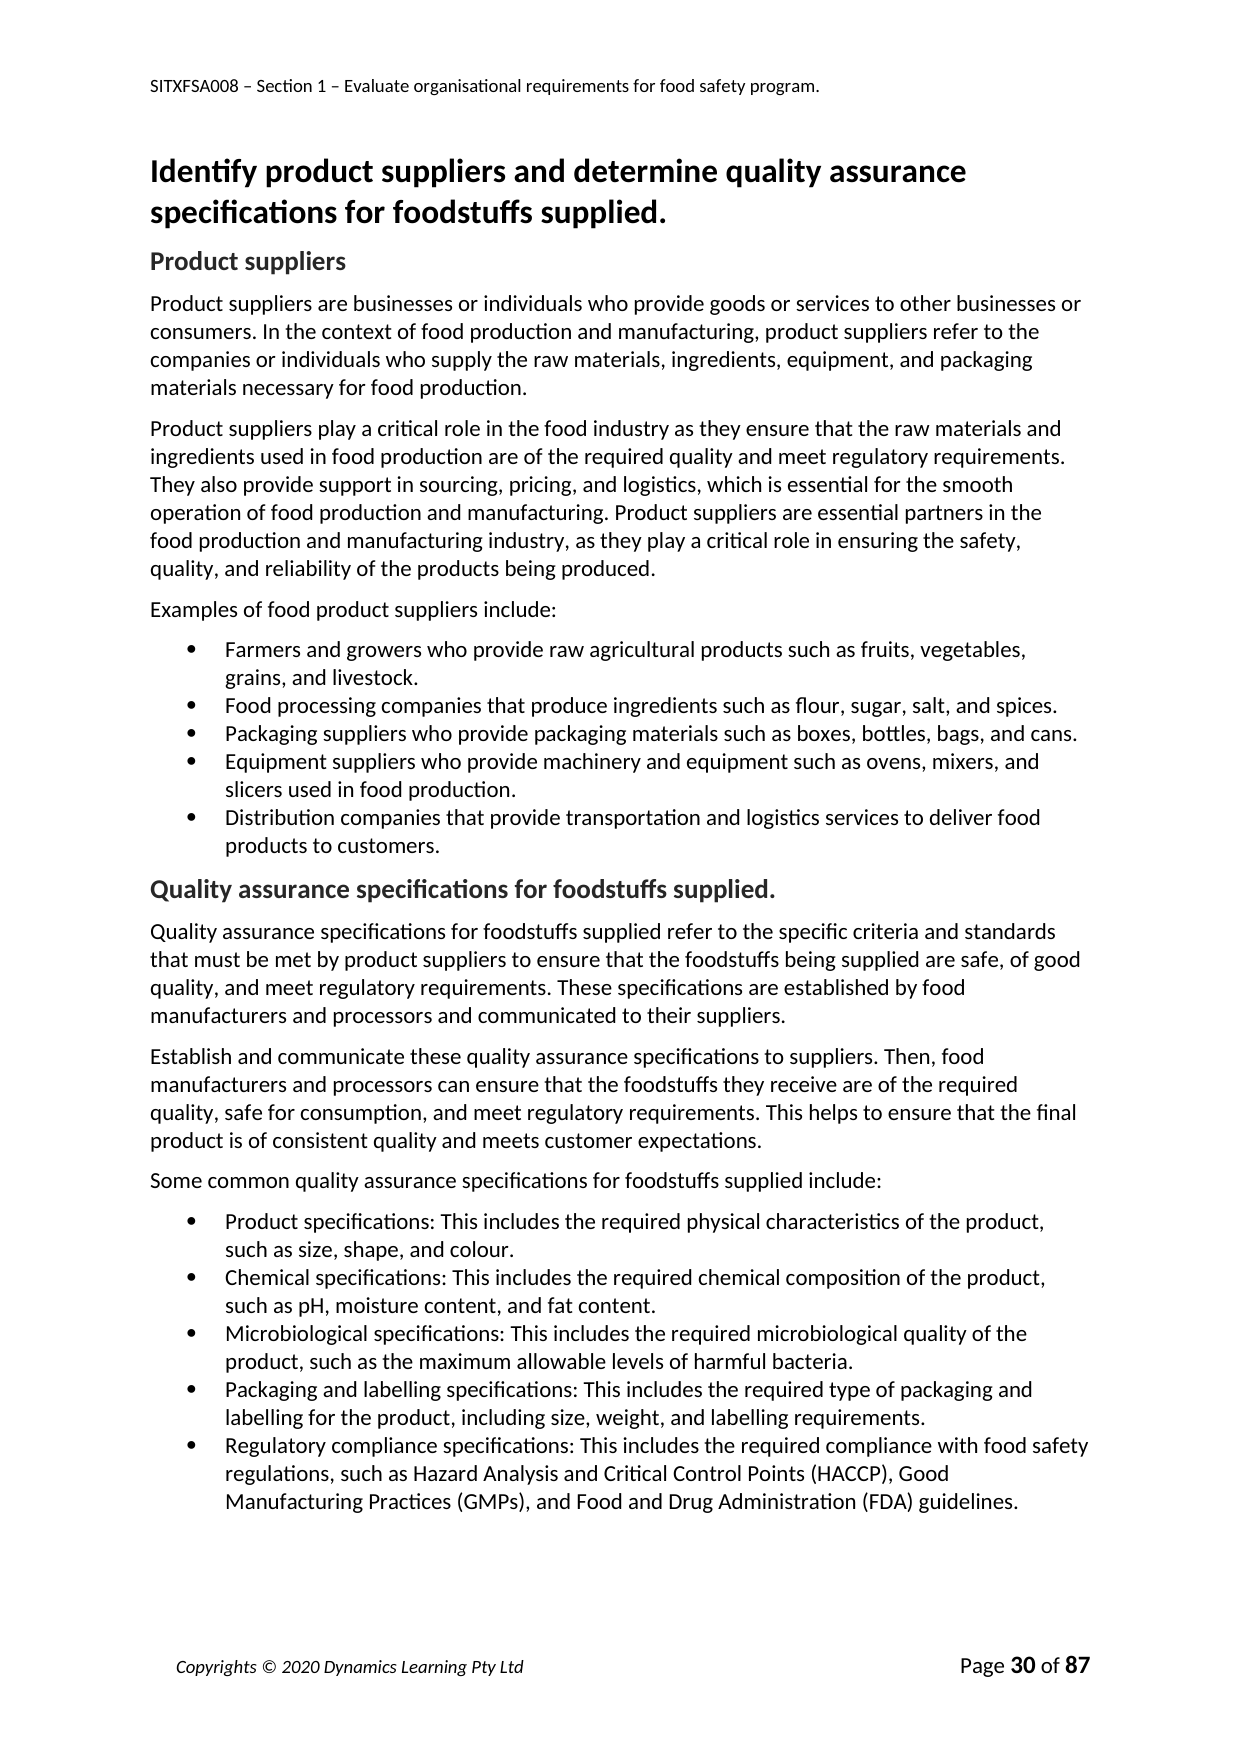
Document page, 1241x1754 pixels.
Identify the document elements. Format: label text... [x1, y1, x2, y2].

list Packaging suppliers who provide packaging materials such as boxes, bottles, bags, and cans. [187, 719, 1090, 747]
subtitle Product suppliers [150, 244, 1090, 277]
text Product suppliers play a critical role in the food industry as they ensure that the raw materials and ingredients used in food production are of the required quality and meet regulatory requirements. They also provide support in sourcing, pricing, and logistics, which is essential for the smooth operation of food production and manufacturing. Product suppliers are essential partners in the food production and manufacturing industry, as they play a critical role in ensuring the safety, quality, and reliability of the products being produced. [150, 414, 1090, 582]
list Packaging and labelling specifications: This includes the required type of packaging and labelling for the product, including size, weight, and labelling requirements. [187, 1375, 1090, 1431]
list Equipment suppliers who provide machinery and equipment such as ovens, mixers, and slicers used in food production. [187, 747, 1090, 803]
list Chemical specifications: This includes the required chemical composition of the product, such as pH, moisture content, and fat content. [187, 1263, 1090, 1319]
text Some common quality assurance specifications for foodstuffs supplied include: [150, 1167, 1090, 1194]
list Farmers and growers who provide raw agricultural products such as fruits, vegetables, grains, and livestock. [187, 635, 1090, 691]
list Food processing companies that produce ingredients such as flour, sugar, salt, and spices. [187, 691, 1090, 719]
list Microbiological specifications: This includes the required microbiological quality of the product, such as the maximum allowable levels of harmful bacteria. [187, 1319, 1090, 1375]
text Product suppliers are businesses or individuals who provide goods or services to other businesses or consumers. In the context of food production and manufacturing, product suppliers refer to the companies or individuals who supply the raw materials, ingredients, equipment, and packaging materials necessary for food production. [150, 289, 1090, 402]
list Distribution companies that provide transportation and logistics services to deliver food products to customers. [187, 803, 1090, 859]
text Examples of food product suppliers include: [150, 595, 1090, 623]
subtitle Quality assurance specifications for foodstuffs supplied. [150, 872, 1090, 905]
text Establish and communicate these quality assurance specifications to suppliers. Then, food manufacturers and processors can ensure that the foodstuffs they receive are of the required quality, safe for consumption, and meet regulatory requirements. This helps to ensure that the final product is of consistent quality and meets customer expectations. [150, 1042, 1090, 1154]
list Regulatory compliance specifications: This includes the required compliance with food safety regulations, such as Hazard Analysis and Critical Control Points (HACCP), Good Manufacturing Practices (GMPs), and Food and Drug Administration (FDA) guidelines. [187, 1431, 1090, 1515]
list Product specifications: This includes the required physical characteristics of the product, such as size, shape, and colour. [187, 1207, 1090, 1263]
text Quality assurance specifications for foodstuffs supplied refer to the specific criteria and standards that must be met by product suppliers to ensure that the foodstuffs being supplied are safe, of good quality, and meet regulatory requirements. These specifications are established by food manufacturers and processors and communicated to their suppliers. [150, 917, 1090, 1029]
subtitle Identify product suppliers and determine quality assurance specifications for foodstuffs supplied. [150, 150, 1090, 231]
